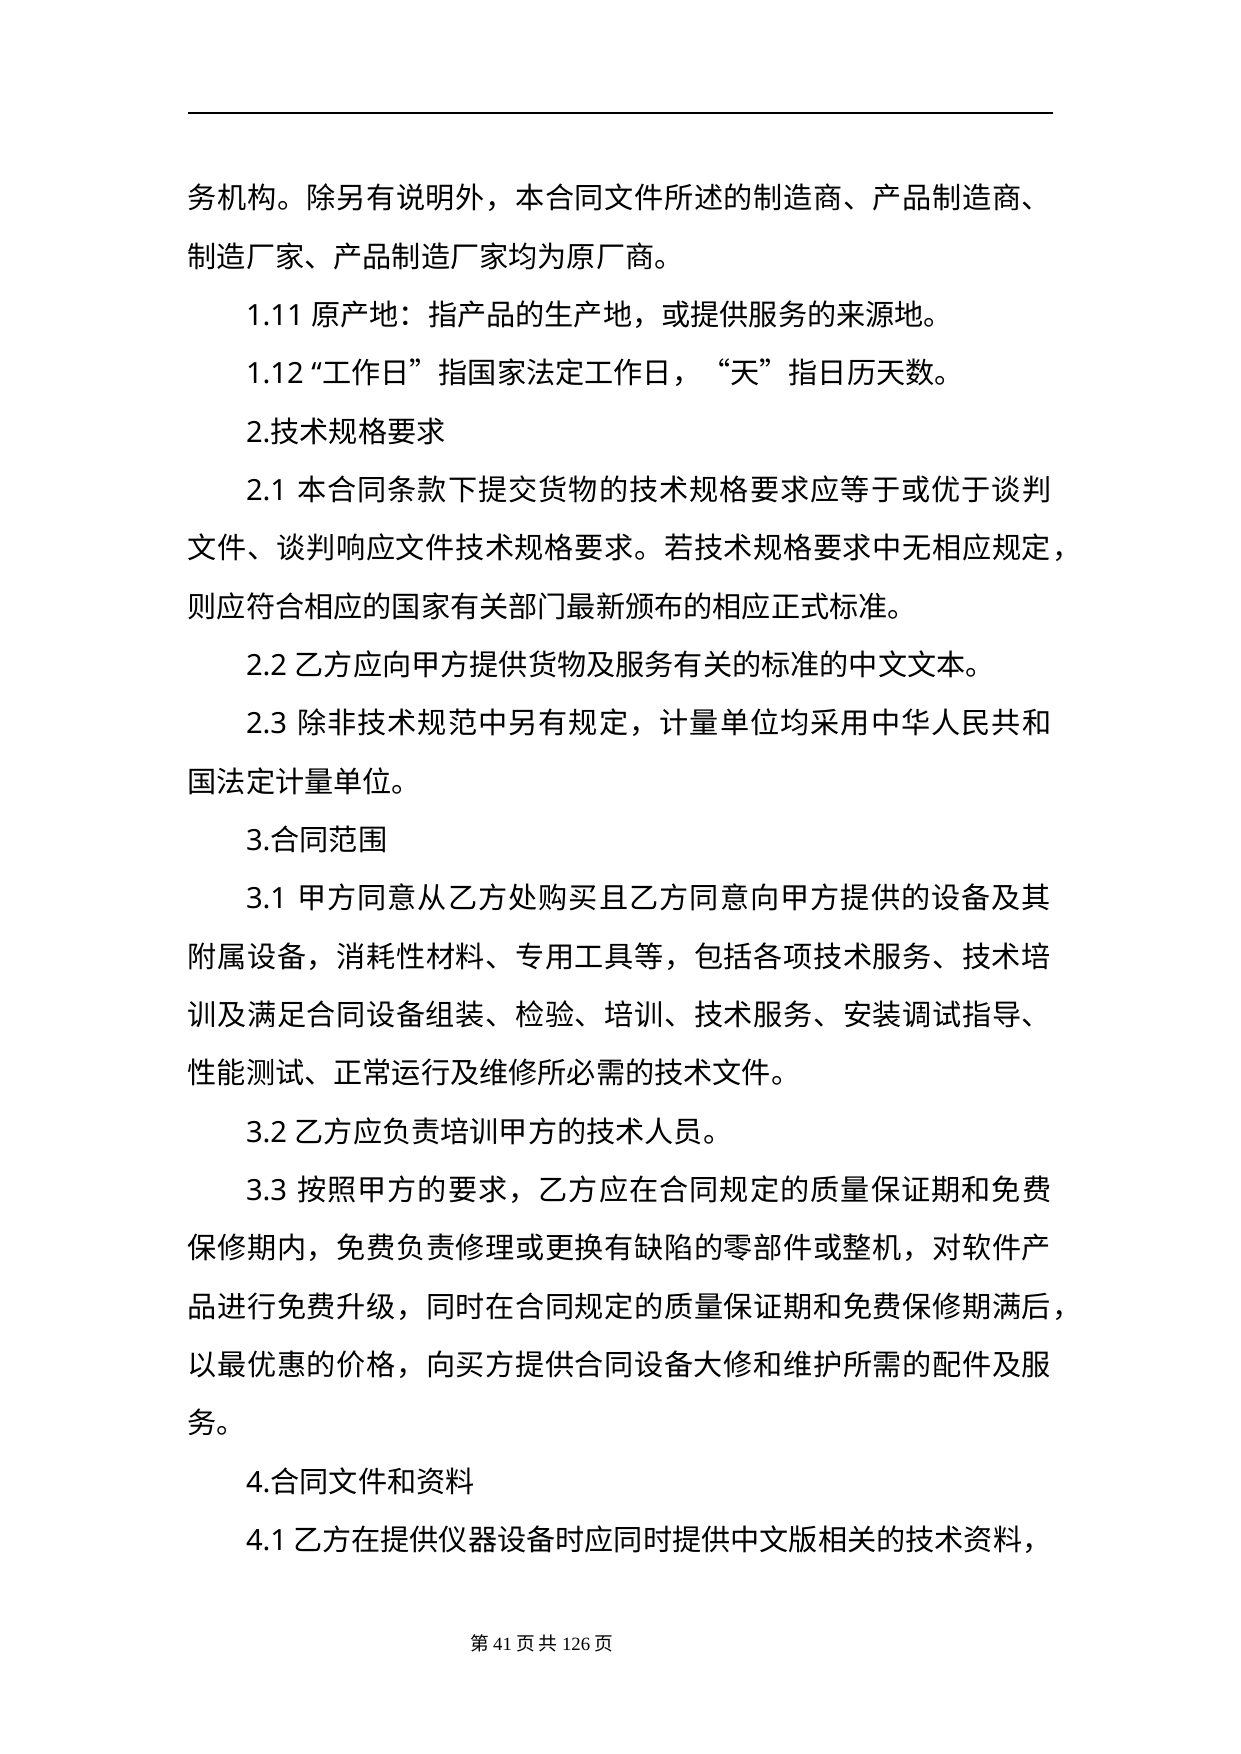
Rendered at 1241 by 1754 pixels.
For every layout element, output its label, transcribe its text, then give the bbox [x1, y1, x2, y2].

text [187, 162, 1053, 279]
text 1.12 “工作日”指国家法定工作日，“天”指日历天数。 [187, 337, 1053, 395]
text 3.3 按照甲方的要求，乙方应在合同规定的质量保证期和免费保修期内，免费负责修理或更换有缺陷的零部件或整机，对软件产品进行免费升级，同时在合同规定的质量保证期和免费保修期满后，以最优惠的价格，向买方提供合同设备大修和维护所需的配件及服务。 [187, 1154, 1053, 1445]
text 2.2 乙方应向甲方提供货物及服务有关的标准的中文文本。 [187, 629, 1053, 687]
text 2.技术规格要求 [187, 395, 1053, 454]
text 3.1 甲方同意从乙方处购买且乙方同意向甲方提供的设备及其附属设备，消耗性材料、专用工具等，包括各项技术服务、技术培训及满足合同设备组装、检验、培训、技术服务、安装调试指导、性能测试、正常运行及维修所必需的技术文件。 [187, 862, 1053, 1095]
text 3.合同范围 [187, 804, 1053, 862]
text 2.3 除非技术规范中另有规定，计量单位均采用中华人民共和国法定计量单位。 [187, 687, 1053, 804]
text 1.11 原产地：指产品的生产地，或提供服务的来源地。 [187, 279, 1053, 337]
text 2.1 本合同条款下提交货物的技术规格要求应等于或优于谈判文件、谈判响应文件技术规格要求。若技术规格要求中无相应规定，则应符合相应的国家有关部门最新颁布的相应正式标准。 [187, 454, 1053, 629]
text 3.2 乙方应负责培训甲方的技术人员。 [187, 1095, 1053, 1154]
text 4.合同文件和资料 [187, 1445, 1053, 1504]
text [187, 1504, 1053, 1562]
